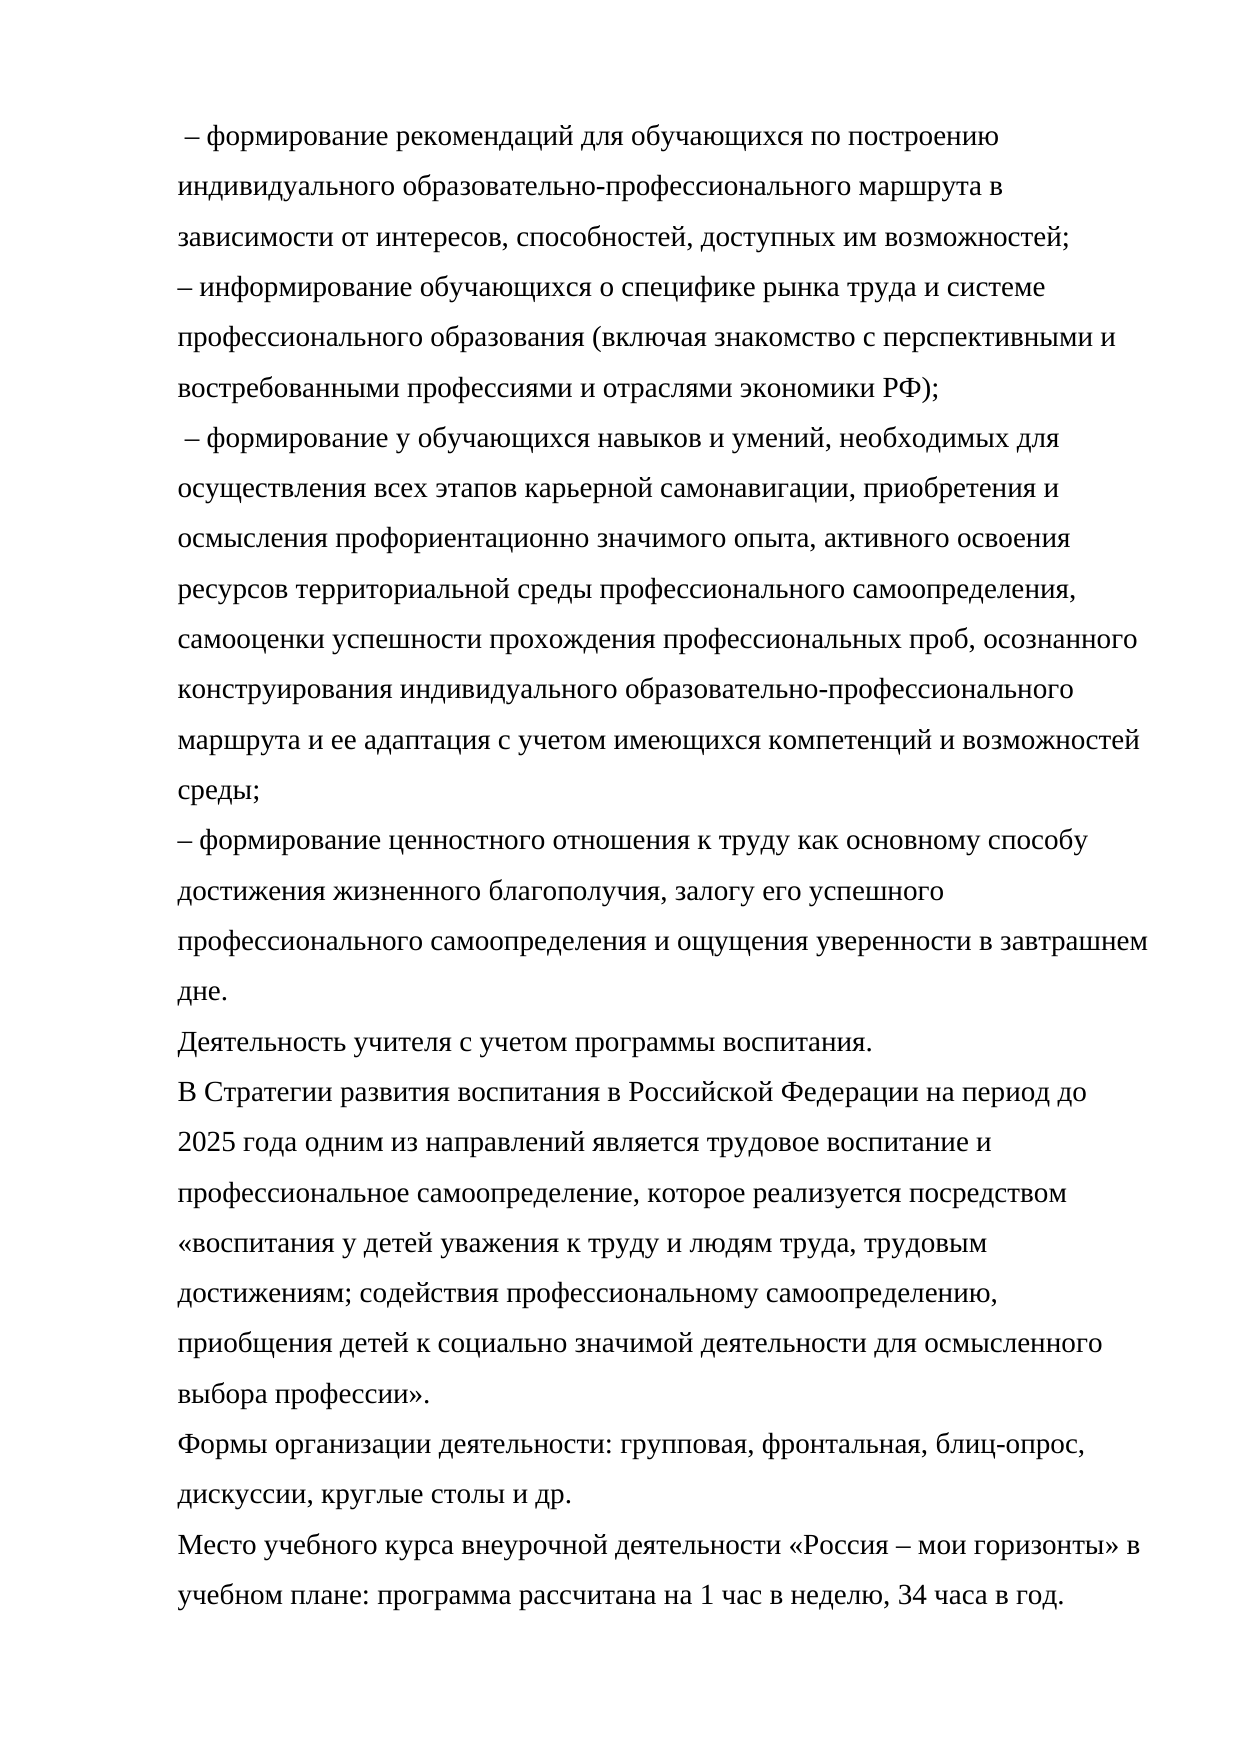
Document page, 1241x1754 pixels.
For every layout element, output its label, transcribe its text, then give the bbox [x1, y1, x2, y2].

text – формирование ценностного отношения к труду как основному способу достижения жизненного благополучия, залогу его успешного профессионального самоопределения и ощущения уверенности в завтрашнем дне. [177, 822, 1152, 1007]
text – формирование у обучающихся навыков и умений, необходимых для осуществления всех этапов карьерной самонавигации, приобретения и осмысления профориентационно значимого опыта, активного освоения ресурсов территориальной среды профессионального самоопределения, самооценки успешности прохождения профессиональных проб, осознанного конструирования индивидуального образовательно-профессионального маршрута и ее адаптация с учетом имеющихся компетенций и возможностей среды; [177, 420, 1152, 806]
text Место учебного курса внеурочной деятельности «Россия – мои горизонты» в учебном плане: программа рассчитана на 1 час в неделю, 34 часа в год. [177, 1527, 1152, 1611]
text – формирование рекомендаций для обучающихся по построению индивидуального образовательно-профессионального маршрута в зависимости от интересов, способностей, доступных им возможностей; [177, 118, 1152, 252]
text Деятельность учителя с учетом программы воспитания. [177, 1024, 1152, 1057]
text Формы организации деятельности: групповая, фронтальная, блиц-опрос, дискуссии, круглые столы и др. [177, 1426, 1152, 1510]
text – информирование обучающихся о специфике рынка труда и системе профессионального образования (включая знакомство с перспективными и востребованными профессиями и отраслями экономики РФ); [177, 269, 1152, 403]
text В Стратегии развития воспитания в Российской Федерации на период до 2025 года одним из направлений является трудовое воспитание и профессиональное самоопределение, которое реализуется посредством «воспитания у детей уважения к труду и людям труда, трудовым достижениям; содействия профессиональному самоопределению, приобщения детей к социально значимой деятельности для осмысленного выбора профессии». [177, 1074, 1152, 1409]
